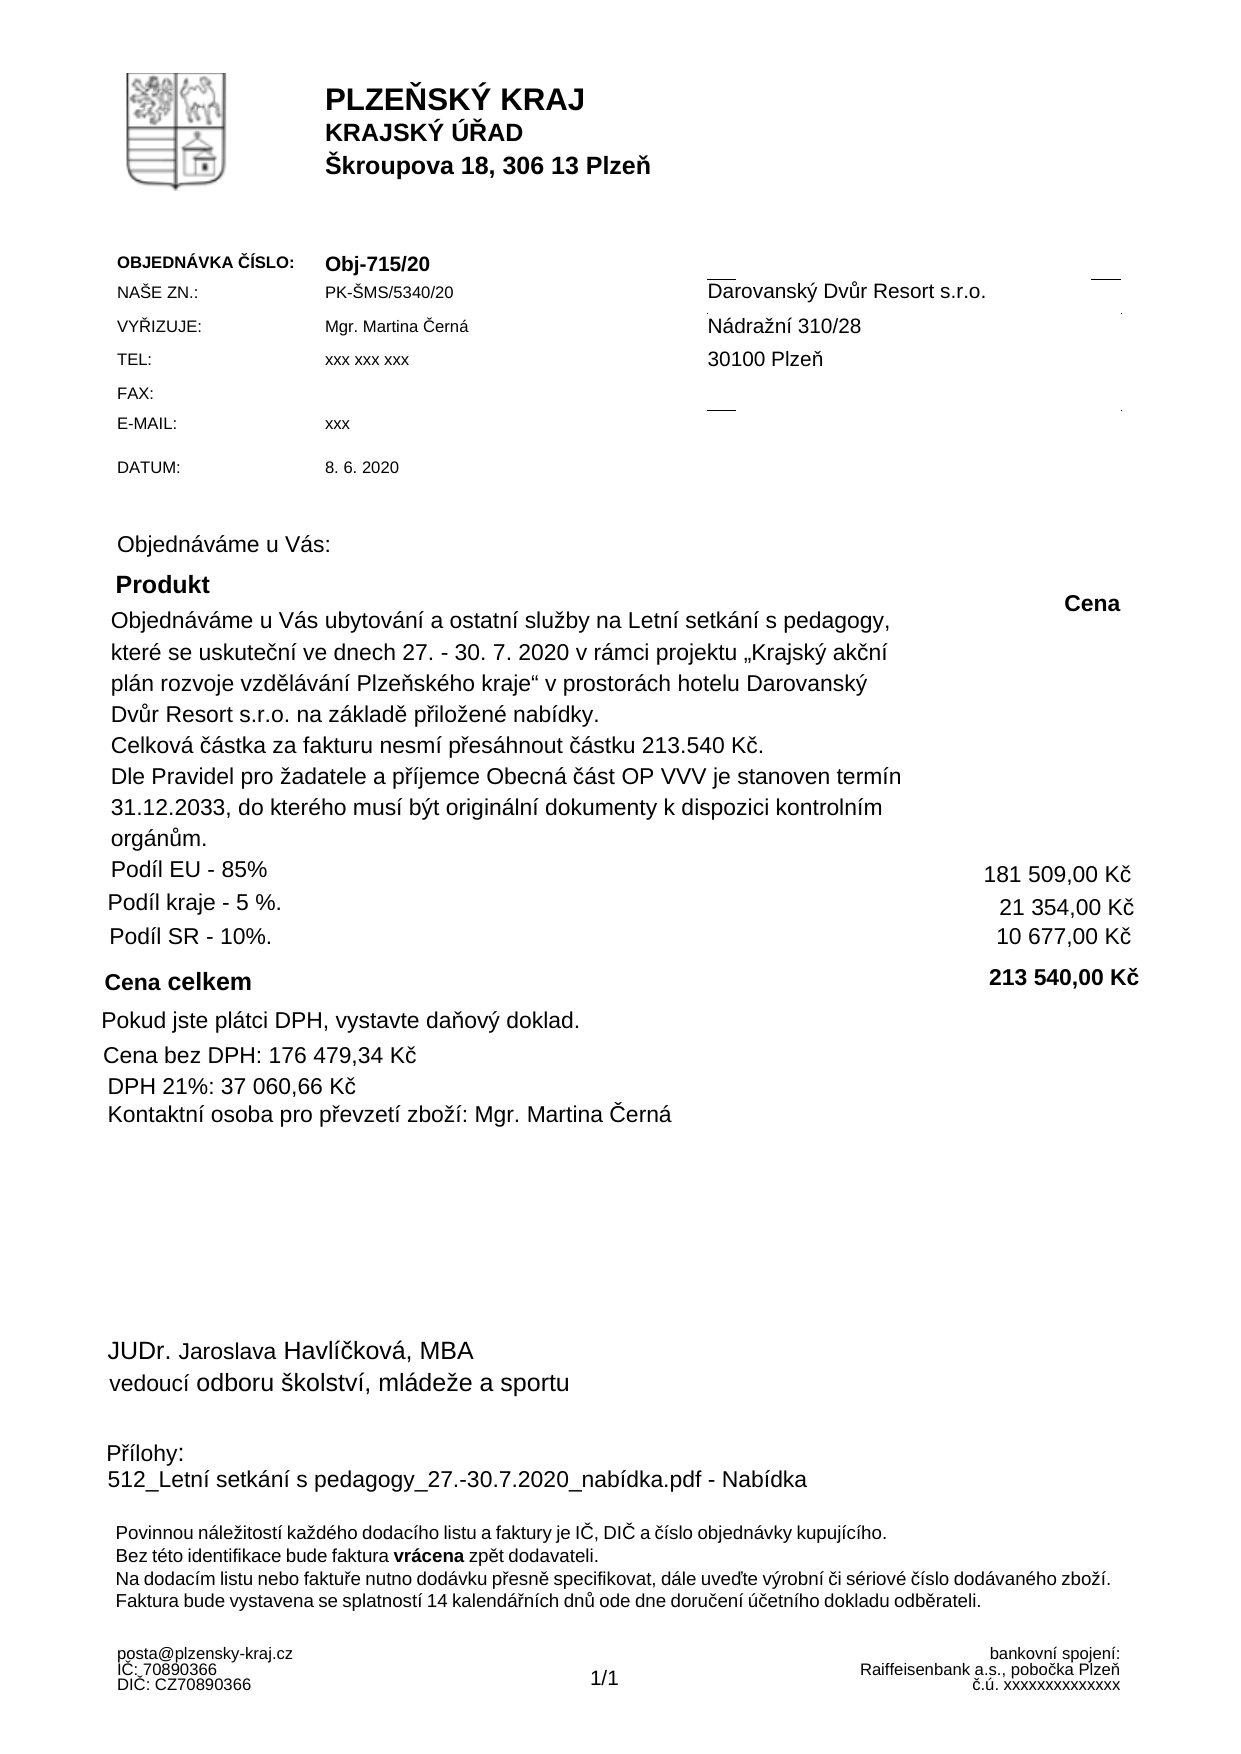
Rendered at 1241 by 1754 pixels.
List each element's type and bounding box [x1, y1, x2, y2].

picture [116, 73, 234, 191]
